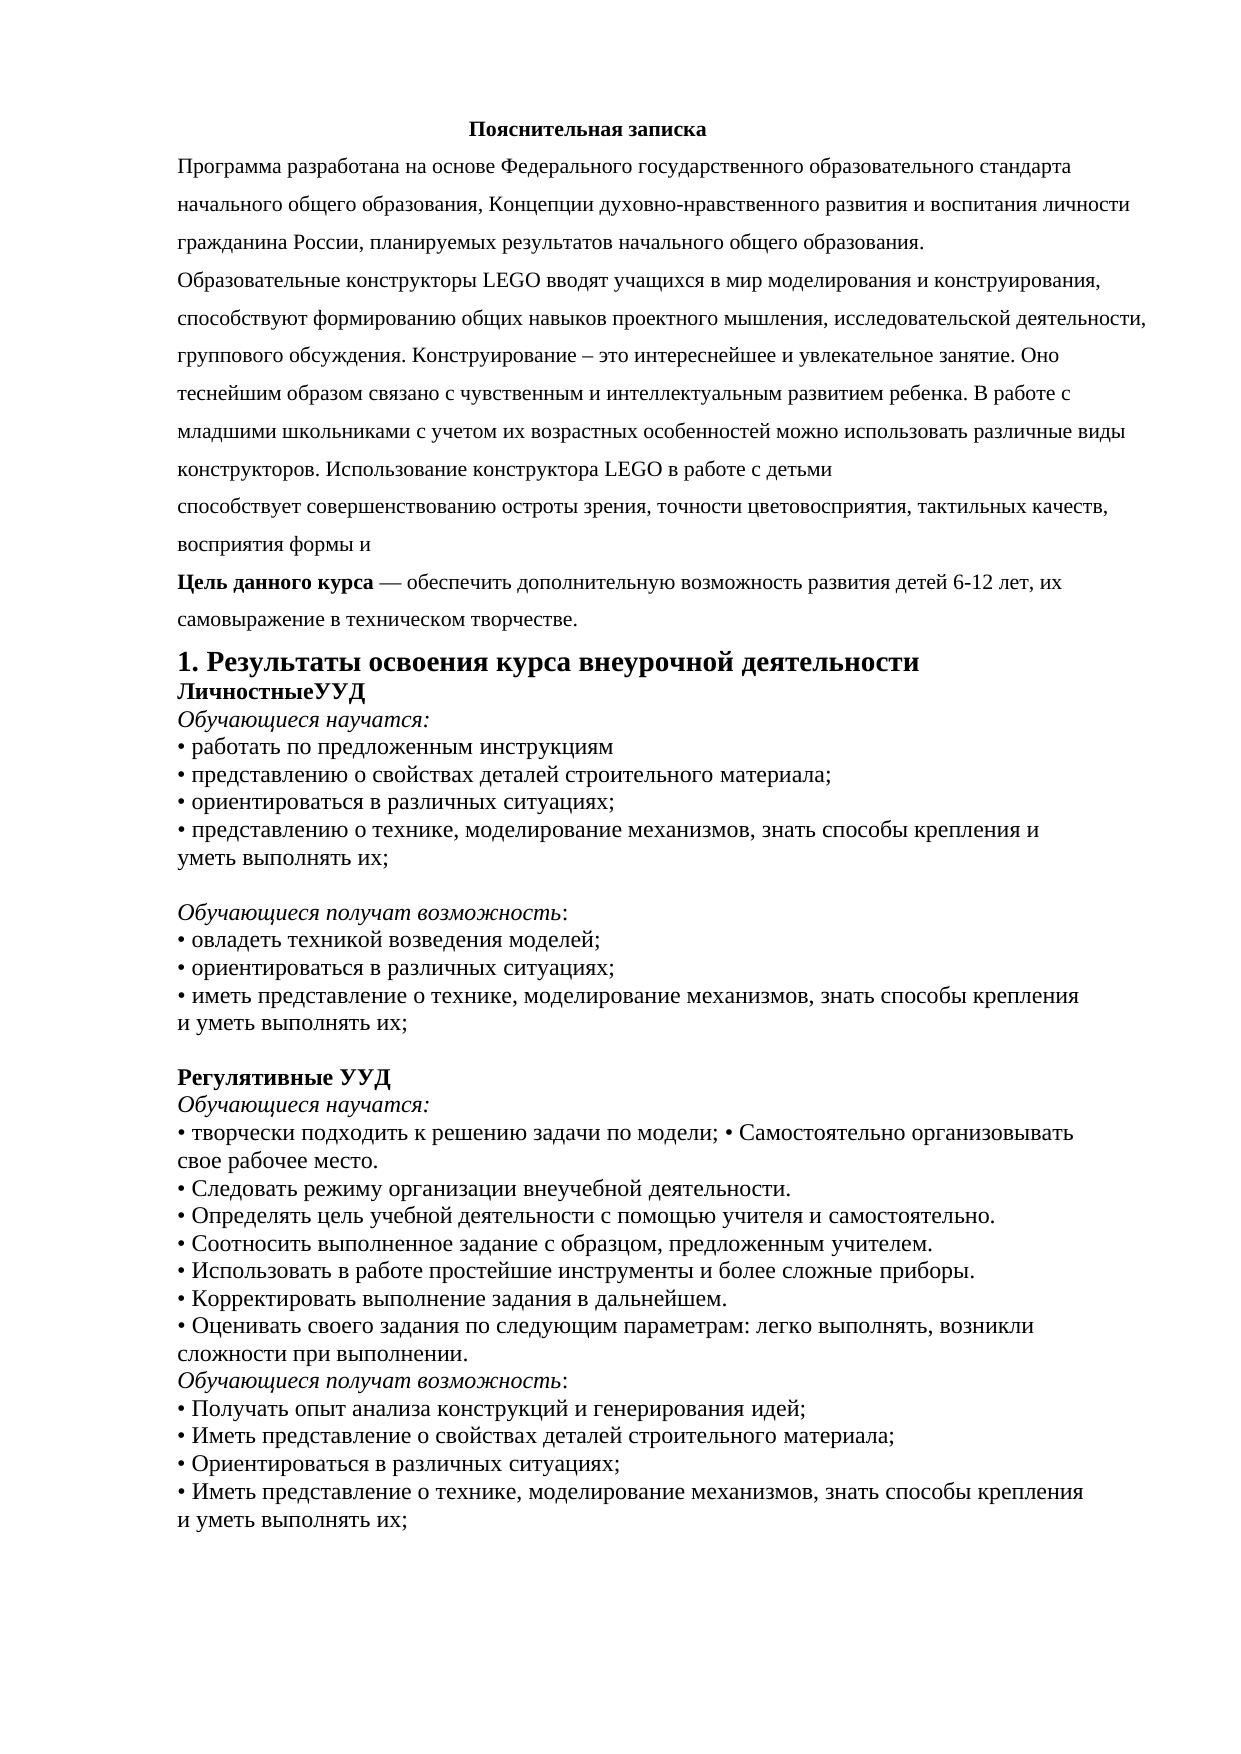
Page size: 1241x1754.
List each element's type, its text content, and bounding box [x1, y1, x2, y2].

list Получать опыт анализа конструкций и генерирования идей; [177, 1394, 1167, 1422]
list Иметь представление о свойствах деталей строительного материала; [177, 1422, 1167, 1449]
list ориентироваться в различных ситуациях; [177, 953, 1167, 981]
subtitle Результаты освоения курса внеурочной деятельности [177, 644, 1167, 678]
list работать по предложенным инструкциям [177, 732, 1167, 760]
list представлению о свойствах деталей строительного материала; [177, 760, 1167, 787]
text Образовательные конструкторы LEGO вводят учащихся в мир моделирования и конструирования, способствуют формированию общих навыков проектного мышления, исследовательской деятельности, группового обсуждения. Конструирование – это интереснейшее и увлекательное занятие. Оно теснейшим образом связано с чувственным и интеллектуальным развитием ребенка. В работе с младшими школьниками с учетом их возрастных особенностей можно использовать различные виды конструкторов. Использование конструктора LEGO в работе с детьми [177, 267, 1149, 481]
list Определять цель учебной деятельности с помощью учителя и самостоятельно. [177, 1201, 1167, 1229]
list иметь представление о технике, моделирование механизмов, знать способы крепления и уметь выполнять их; [177, 981, 1098, 1036]
list Следовать режиму организации внеучебной деятельности. [177, 1174, 1167, 1201]
list овладеть техникой возведения моделей; [177, 926, 1167, 953]
list Иметь представление о технике, моделирование механизмов, знать способы крепления и уметь выполнять их; [177, 1477, 1103, 1532]
text способствует совершенствованию остроты зрения, точности цветовосприятия, тактильных качеств, восприятия формы и [177, 493, 1167, 556]
text Обучающиеся научатся: [177, 705, 1167, 732]
list Оценивать своего задания по следующим параметрам: легко выполнять, возникли сложности при выполнении. [177, 1311, 1150, 1367]
text Программа разработана на основе Федерального государственного образовательного стандарта начального общего образования, Концепции духовно-нравственного развития и воспитания личности гражданина России, планируемых результатов начального общего образования. [177, 153, 1132, 254]
list Использовать в работе простейшие инструменты и более сложные приборы. [177, 1256, 1167, 1284]
text Цель данного курса — обеспечить дополнительную возможность развития детей 6-12 лет, их самовыражение в техническом творчестве. [177, 569, 1064, 631]
list Ориентироваться в различных ситуациях; [177, 1449, 1167, 1477]
list творчески подходить к решению задачи по модели; • Самостоятельно организовывать свое рабочее место. [177, 1118, 1124, 1173]
list представлению о технике, моделирование механизмов, знать способы крепления и уметь выполнять их; [177, 815, 1104, 870]
text ЛичностныеУУД [177, 678, 1167, 705]
list Корректировать выполнение задания в дальнейшем. [177, 1284, 1167, 1311]
text Регулятивные УУД [177, 1064, 1167, 1091]
text Обучающиеся получат возможность: [177, 1367, 1167, 1394]
list Соотносить выполненное задание с образцом, предложенным учителем. [177, 1229, 1167, 1256]
text Пояснительная записка [469, 116, 1167, 141]
text Обучающиеся научатся: [177, 1091, 1167, 1118]
text Обучающиеся получат возможность: [177, 898, 1167, 926]
list ориентироваться в различных ситуациях; [177, 787, 1167, 815]
